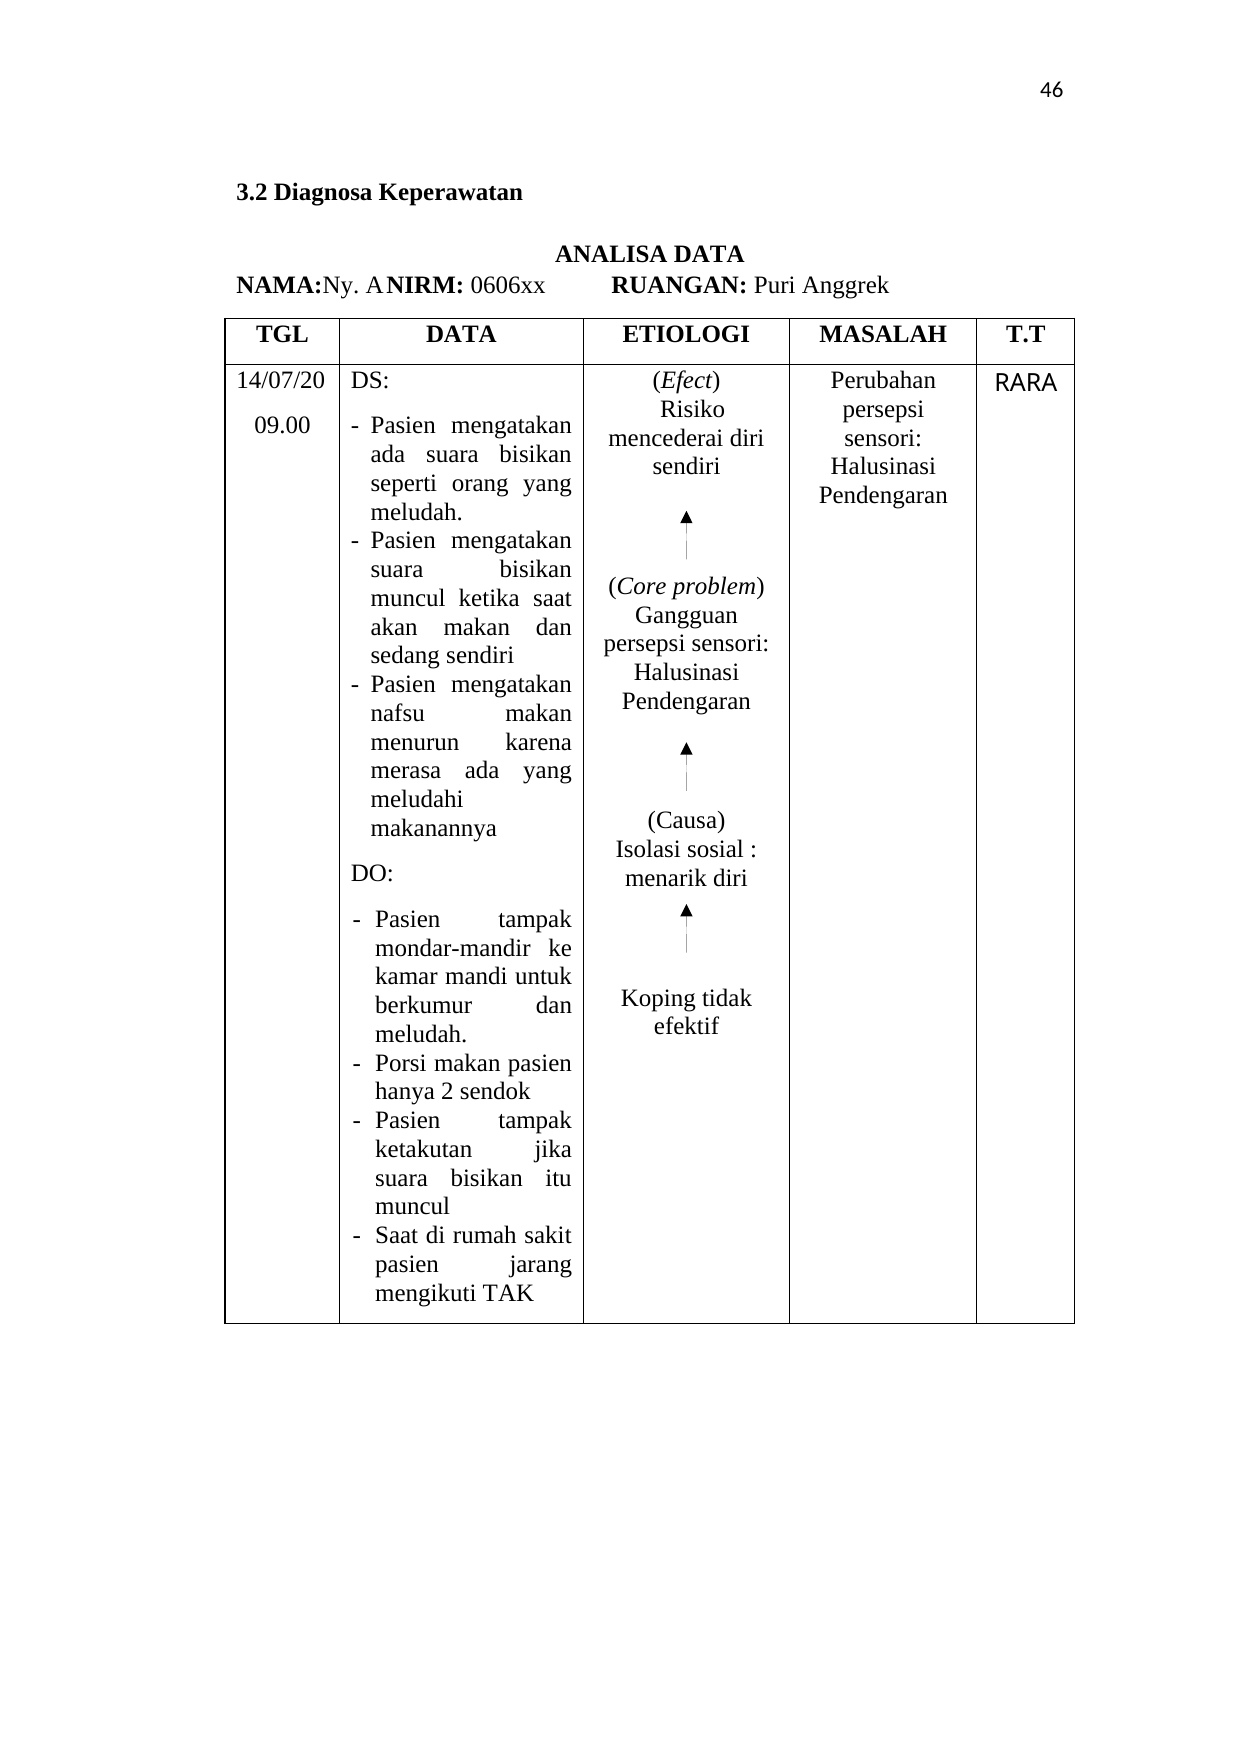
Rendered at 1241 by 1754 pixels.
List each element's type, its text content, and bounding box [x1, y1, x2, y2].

table_cell (Efect) Risiko mencederai diri sendiri (Core problem) Gangguan persepsi sensori: Halusinasi Pendengaran (Causa) Isolasi sosial : menarik diri Koping tidak efektif [584, 365, 789, 1323]
table_header DATA [340, 319, 583, 364]
table_cell DS: Pasien mengatakan ada suara bisikan seperti orang yang meludah. Pasien mengatakan suara bisikan muncul ketika saat akan makan dan sedang sendiri Pasien mengatakan nafsu makan menurun karena merasa ada yang meludahi makanannya DO: Pasien tampak mondar-mandir ke kamar mandi untuk berkumur dan meludah. Porsi makan pasien hanya 2 sendok Pasien tampak ketakutan jika suara bisikan itu muncul Saat di rumah sakit pasien jarang mengikuti TAK [340, 365, 583, 1323]
table_header TGL [226, 319, 339, 364]
subtitle ANALISA DATA [236, 239, 1063, 268]
table_header ETIOLOGI [584, 319, 789, 364]
table_header T.T [977, 319, 1074, 364]
table_cell Perubahan persepsi sensori: Halusinasi Pendengaran [790, 365, 976, 1323]
subtitle 3.2 Diagnosa Keperawatan [236, 177, 1063, 206]
table_cell RARA [977, 365, 1074, 1323]
table_cell 14/07/20 09.00 [226, 365, 339, 1323]
table_header MASALAH [790, 319, 976, 364]
text NAMA:Ny. A NIRM: 0606xx RUANGAN: Puri Anggrek [236, 270, 1063, 299]
